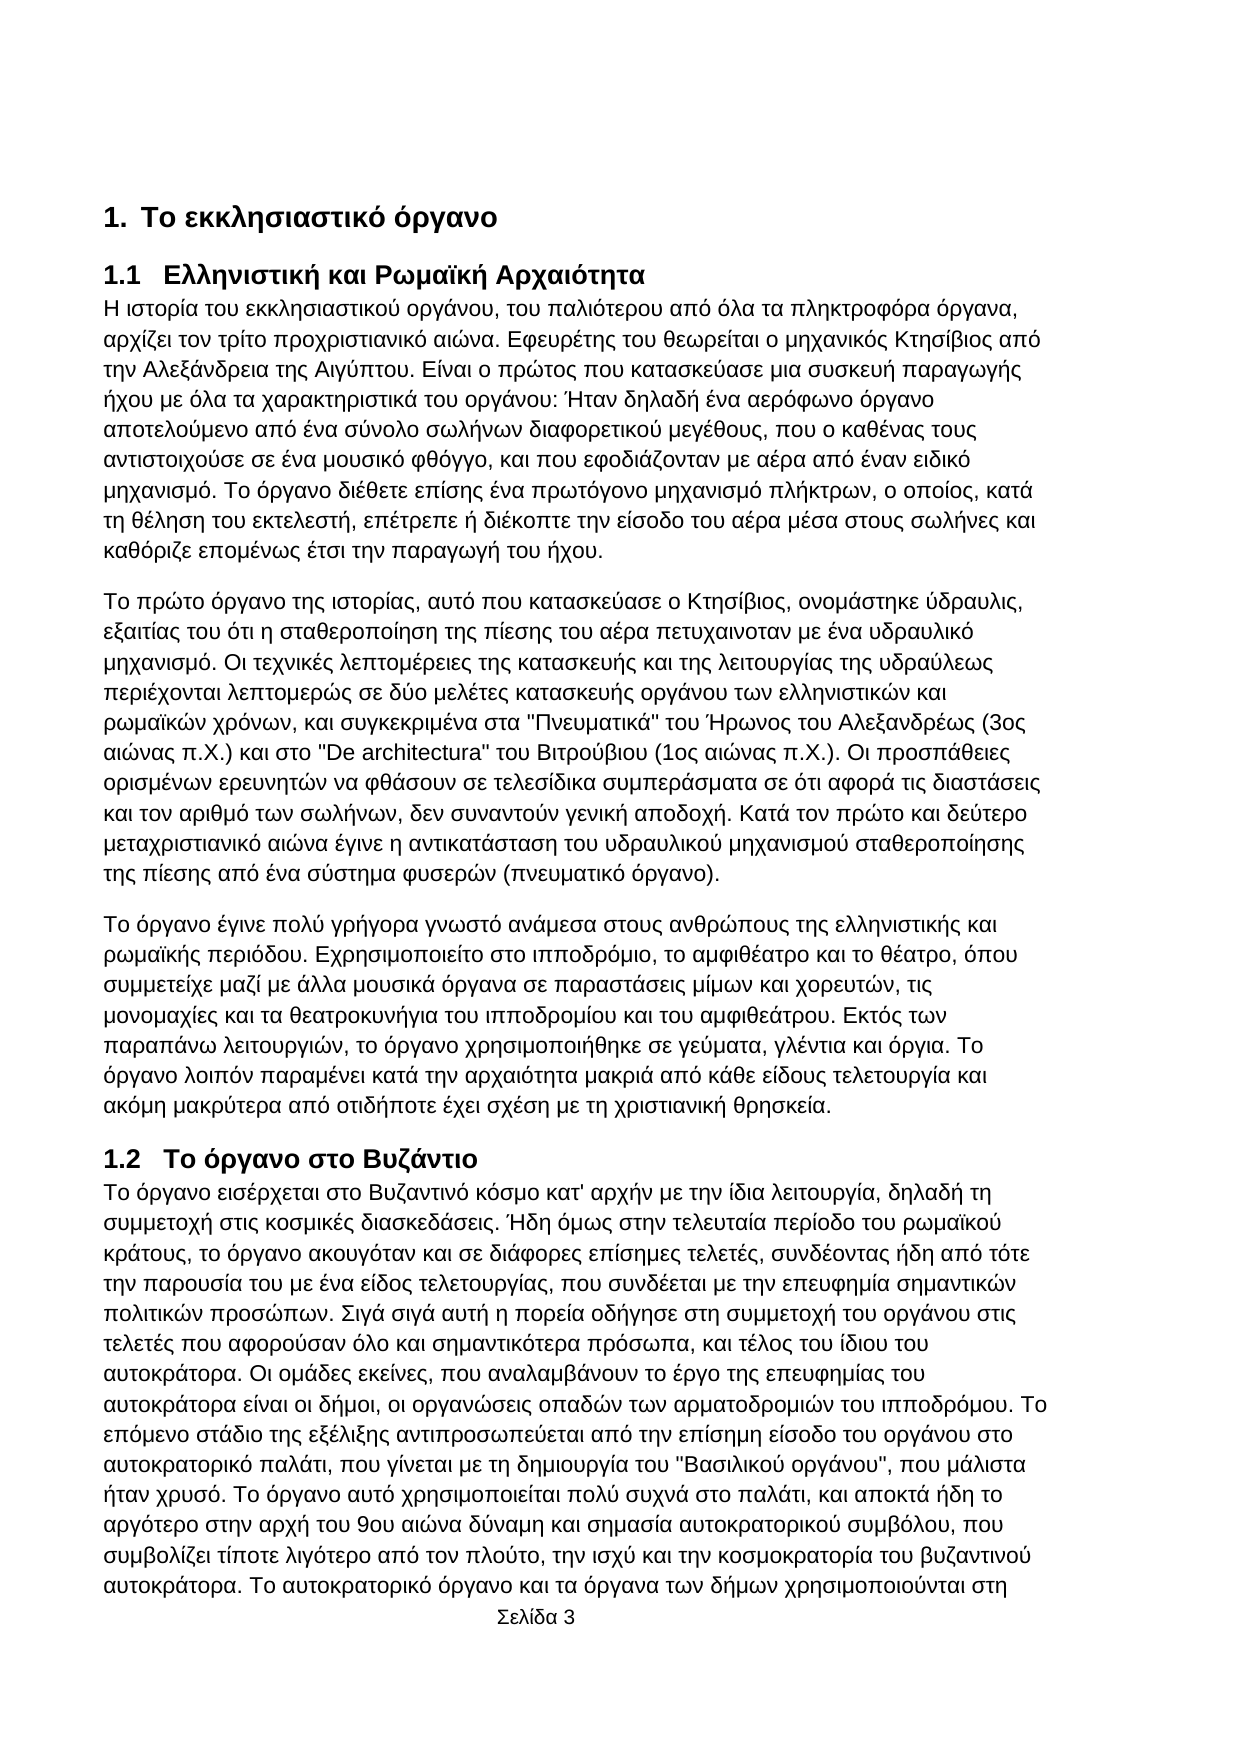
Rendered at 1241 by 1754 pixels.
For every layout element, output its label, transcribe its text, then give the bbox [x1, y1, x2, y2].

text Η ιστορία του εκκλησιαστικού οργάνου, του παλιότερου από όλα τα πληκτροφόρα όργανα, αρχίζει τον τρίτο προχριστιανικό αιώνα. Εφευρέτης του θεωρείται ο μηχανικός Κτησίβιος από την Αλεξάνδρεια της Αιγύπτου. Είναι ο πρώτος που κατασκεύασε μια συσκευή παραγωγής ήχου με όλα τα χαρακτηριστικά του οργάνου: Ήταν δηλαδή ένα αερόφωνο όργανο αποτελούμενο από ένα σύνολο σωλήνων διαφορετικού μεγέθους, που ο καθένας τους αντιστοιχούσε σε ένα μουσικό φθόγγο, και που εφοδιάζονταν με αέρα από έναν ειδικό μηχανισμό. Το όργανο διέθετε επίσης ένα πρωτόγονο μηχανισμό πλήκτρων, ο οποίος, κατά τη θέληση του εκτελεστή, επέτρεπε ή διέκοπτε την είσοδο του αέρα μέσα στους σωλήνες και καθόριζε επομένως έτσι την παραγωγή του ήχου. [103, 295, 1053, 563]
subtitle Το εκκλησιαστικό όργανο [103, 200, 1053, 233]
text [103, 1179, 1053, 1598]
text Το όργανο έγινε πολύ γρήγορα γνωστό ανάμεσα στους ανθρώπους της ελληνιστικής και ρωμαϊκής περιόδου. Εχρησιμοποιείτο στο ιπποδρόμιο, το αμφιθέατρο και το θέατρο, όπου συμμετείχε μαζί με άλλα μουσικά όργανα σε παραστάσεις μίμων και χορευτών, τις μονομαχίες και τα θεατροκυνήγια του ιπποδρομίου και του αμφιθεάτρου. Εκτός των παραπάνω λειτουργιών, το όργανο χρησιμοποιήθηκε σε γεύματα, γλέντια και όργια. Το όργανο λοιπόν παραμένει κατά την αρχαιότητα μακριά από κάθε είδους τελετουργία και ακόμη μακρύτερα από οτιδήποτε έχει σχέση με τη χριστιανική θρησκεία. [103, 911, 1053, 1118]
text Το πρώτο όργανο της ιστορίας, αυτό που κατασκεύασε ο Κτησίβιος, ονομάστηκε ύδραυλις, εξαιτίας του ότι η σταθεροποίηση της πίεσης του αέρα πετυχαινοταν με ένα υδραυλικό μηχανισμό. Οι τεχνικές λεπτομέρειες της κατασκευής και της λειτουργίας της υδραύλεως περιέχονται λεπτομερώς σε δύο μελέτες κατασκευής οργάνου των ελληνιστικών και ρωμαϊκών χρόνων, και συγκεκριμένα στα "Πνευματικά" του Ήρωνος του Αλεξανδρέως (3ος αιώνας π.Χ.) και στο "De architectura" του Βιτρούβιου (1ος αιώνας π.Χ.). Οι προσπάθειες ορισμένων ερευνητών να φθάσουν σε τελεσίδικα συμπεράσματα σε ότι αφορά τις διαστάσεις και τον αριθμό των σωλήνων, δεν συναντούν γενική αποδοχή. Κατά τον πρώτο και δεύτερο μεταχριστιανικό αιώνα έγινε η αντικατάσταση του υδραυλικού μηχανισμού σταθεροποίησης της πίεσης από ένα σύστημα φυσερών (πνευματικό όργανο). [103, 588, 1053, 886]
subtitle Το όργανο στο Βυζάντιο [103, 1143, 1053, 1174]
subtitle Ελληνιστική και Ρωμαϊκή Αρχαιότητα [103, 259, 1053, 291]
